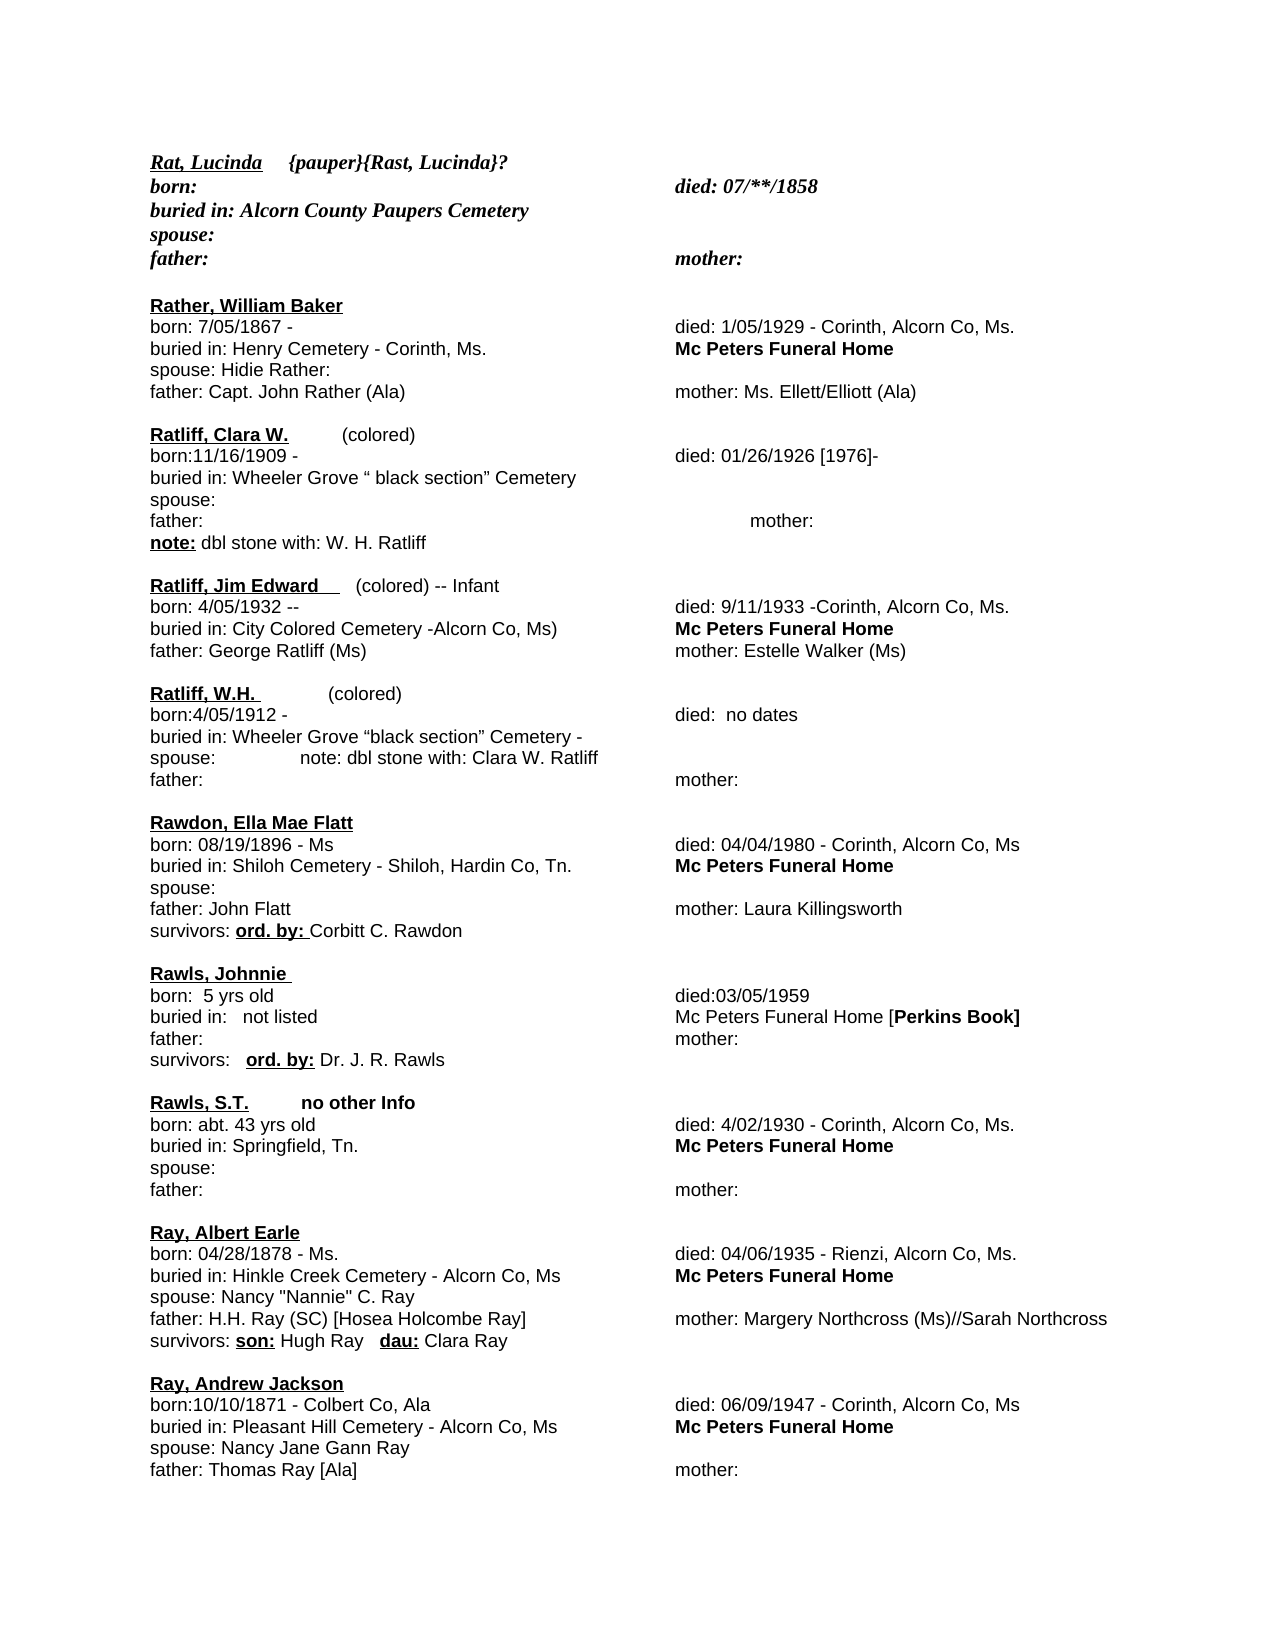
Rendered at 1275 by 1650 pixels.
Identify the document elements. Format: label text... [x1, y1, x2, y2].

text Ray, Andrew Jackson [150, 1372, 1125, 1394]
text survivors: ord. by: Corbitt C. Rawdon [150, 920, 1125, 941]
text father: H.H. Ray (SC) [Hosea Holcombe Ray] mother: Margery Northcross (Ms)//Sarah Northcross [150, 1308, 1125, 1329]
text Ratliff, W.H. (colored) [150, 682, 1125, 704]
text buried in: City Colored Cemetery -Alcorn Co, Ms) Mc Peters Funeral Home [150, 618, 1125, 639]
text Rawls, Johnnie [150, 963, 1125, 984]
text buried in: Henry Cemetery - Corinth, Ms. Mc Peters Funeral Home [150, 337, 1125, 359]
text buried in: Alcorn County Paupers Cemetery [150, 198, 1125, 222]
text born:10/10/1871 - Colbert Co, Ala died: 06/09/1947 - Corinth, Alcorn Co, Ms [150, 1394, 1125, 1416]
text Rawdon, Ella Mae Flatt [150, 812, 1125, 833]
text born:4/05/1912 - died: no dates [150, 704, 1125, 726]
text spouse: [150, 488, 1125, 510]
text buried in: Springfield, Tn. Mc Peters Funeral Home [150, 1135, 1125, 1157]
text buried in: Hinkle Creek Cemetery - Alcorn Co, Ms Mc Peters Funeral Home [150, 1265, 1125, 1286]
text spouse: Nancy Jane Gann Ray [150, 1437, 1125, 1459]
text buried in: Shiloh Cemetery - Shiloh, Hardin Co, Tn. Mc Peters Funeral Home [150, 855, 1125, 877]
text born: 5 yrs old died:03/05/1959 [150, 984, 1125, 1006]
text spouse: note: dbl stone with: Clara W. Ratliff [150, 747, 1125, 769]
text father: mother: [150, 1027, 1125, 1049]
text born: 4/05/1932 -- died: 9/11/1933 -Corinth, Alcorn Co, Ms. [150, 596, 1125, 618]
text born: died: 07/**/1858 [150, 174, 1125, 198]
text survivors: ord. by: Dr. J. R. Rawls [150, 1049, 1125, 1071]
text Rat, Lucinda {pauper}{Rast, Lucinda}? [150, 150, 1125, 174]
text born: 04/28/1878 - Ms. died: 04/06/1935 - Rienzi, Alcorn Co, Ms. [150, 1243, 1125, 1265]
text buried in: Pleasant Hill Cemetery - Alcorn Co, Ms Mc Peters Funeral Home [150, 1416, 1125, 1437]
text father: Thomas Ray [Ala] mother: [150, 1459, 1125, 1480]
text father: mother: [150, 1178, 1125, 1200]
text born:11/16/1909 - died: 01/26/1926 [1976]- [150, 445, 1125, 467]
text father: mother: [150, 510, 1125, 532]
text spouse: [150, 222, 1125, 246]
text father: Capt. John Rather (Ala) mother: Ms. Ellett/Elliott (Ala) [150, 381, 1125, 402]
text Rather, William Baker [150, 294, 1125, 316]
text born: 7/05/1867 - died: 1/05/1929 - Corinth, Alcorn Co, Ms. [150, 316, 1125, 337]
text buried in: Wheeler Grove “ black section” Cemetery [150, 467, 1125, 488]
text born: 08/19/1896 - Ms died: 04/04/1980 - Corinth, Alcorn Co, Ms [150, 833, 1125, 855]
text spouse: Nancy "Nannie" C. Ray [150, 1286, 1125, 1308]
text Ray, Albert Earle [150, 1222, 1125, 1243]
text Rawls, S.T. no other Info [150, 1092, 1125, 1114]
text father: mother: [150, 246, 1125, 270]
text buried in: Wheeler Grove “black section” Cemetery - [150, 726, 1125, 747]
text survivors: son: Hugh Ray dau: Clara Ray [150, 1329, 1125, 1351]
text born: abt. 43 yrs old died: 4/02/1930 - Corinth, Alcorn Co, Ms. [150, 1114, 1125, 1135]
text spouse: Hidie Rather: [150, 359, 1125, 381]
text spouse: [150, 1157, 1125, 1178]
text Ratliff, Jim Edward (colored) -- Infant [150, 575, 1125, 596]
text spouse: father: John Flatt mother: Laura Killingsworth [150, 877, 1125, 920]
text Ratliff, Clara W. (colored) [150, 424, 1125, 445]
text father: George Ratliff (Ms) mother: Estelle Walker (Ms) [150, 639, 1125, 661]
text note: dbl stone with: W. H. Ratliff [150, 532, 1125, 553]
text father: mother: [150, 769, 1125, 790]
text buried in: not listed Mc Peters Funeral Home [Perkins Book] [150, 1006, 1125, 1027]
